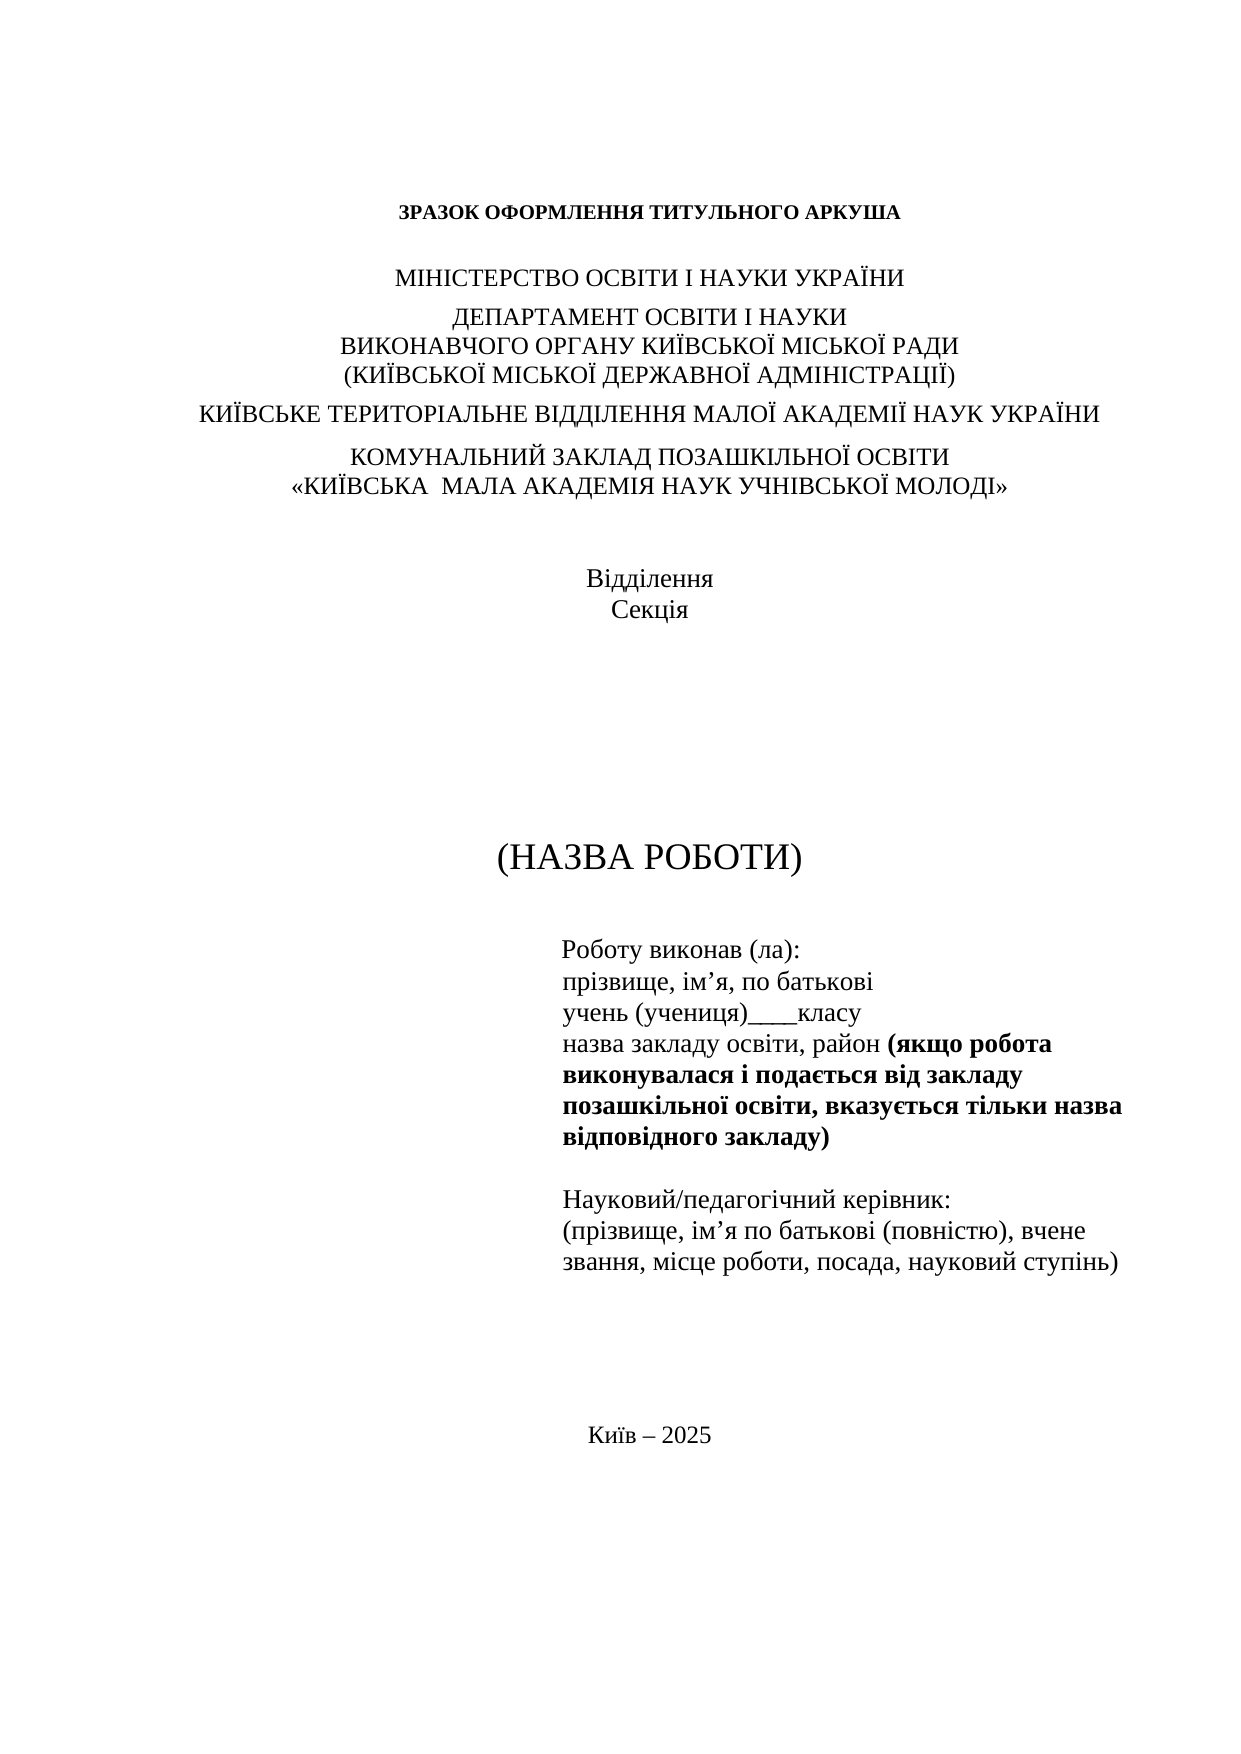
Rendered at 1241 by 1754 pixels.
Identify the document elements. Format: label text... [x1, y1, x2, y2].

text ДЕПАРТАМЕНТ ОСВІТИ І НАУКИ [148, 302, 1152, 331]
text «КИЇВСЬКА МАЛА АКАДЕМІЯ НАУК УЧНІВСЬКОЇ МОЛОДІ» [148, 471, 1152, 499]
text (НАЗВА РОБОТИ) [148, 834, 1152, 877]
text ЗРАЗОК ОФОРМЛЕННЯ ТИТУЛЬНОГО АРКУША [148, 200, 1152, 224]
text Роботу виконав (ла): [561, 934, 1152, 965]
text прізвище, ім’я, по батькові [562, 965, 1152, 996]
text (прізвище, ім’я по батькові (повністю), вчене звання, місце роботи, посада, науковий ступінь) [562, 1214, 1152, 1276]
text КИЇВСЬКЕ ТЕРИТОРІАЛЬНЕ ВІДДІЛЕННЯ МАЛОЇ АКАДЕМІЇ НАУК УКРАЇНИ [148, 399, 1152, 428]
text Відділення [148, 562, 1152, 593]
text назва закладу освіти, район (якщо робота виконувалася і подається від закладу позашкільної освіти, вказується тільки назва відповідного закладу) [562, 1027, 1152, 1152]
text КОМУНАЛЬНИЙ ЗАКЛАД ПОЗАШКІЛЬНОЇ ОСВІТИ [148, 442, 1152, 471]
text Науковий/педагогічний керівник: [562, 1183, 1152, 1214]
text Секція [148, 593, 1152, 624]
text ВИКОНАВЧОГО ОРГАНУ КИЇВСЬКОЇ МІСЬКОЇ РАДИ (КИЇВСЬКОЇ МІСЬКОЇ ДЕРЖАВНОЇ АДМІНІСТРАЦІЇ) [148, 331, 1152, 388]
text учень (учениця) класу [562, 996, 1152, 1027]
text Київ – 2025 [148, 1420, 1152, 1449]
text МІНІСТЕРСТВО ОСВІТИ І НАУКИ УКРАЇНИ [148, 263, 1152, 292]
